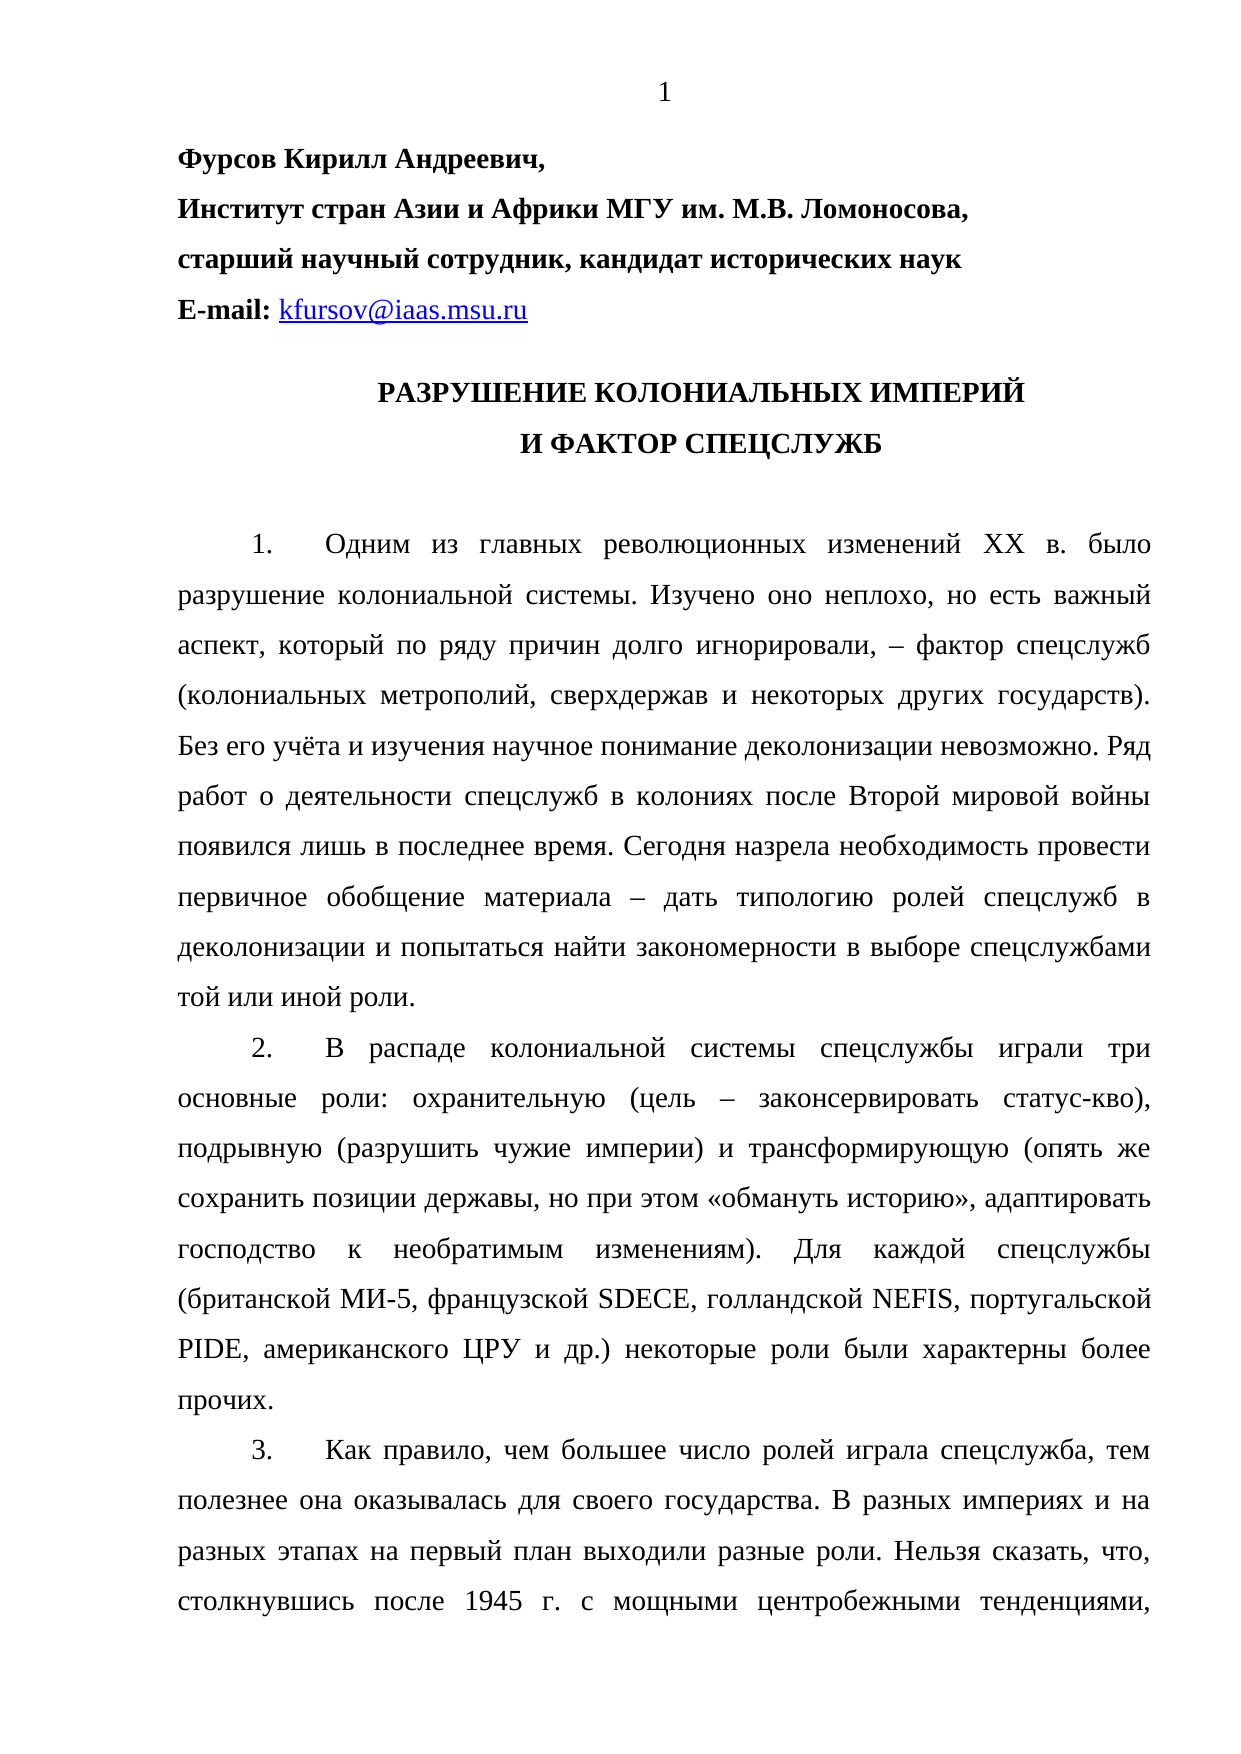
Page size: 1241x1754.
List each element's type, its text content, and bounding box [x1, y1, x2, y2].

text И ФАКТОР СПЕЦСЛУЖБ [177, 426, 1152, 459]
text Институт стран Азии и Африки МГУ им. М.В. Ломоносова, [177, 191, 1152, 225]
text Фурсов Кирилл Андреевич, [177, 141, 1152, 174]
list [177, 1432, 1152, 1617]
text старший научный сотрудник, кандидат исторических наук [177, 241, 1152, 275]
text РАЗРУШЕНИЕ КОЛОНИАЛЬНЫХ ИМПЕРИЙ [177, 376, 1152, 409]
text E-mail: kfursov@iaas.msu.ru [177, 292, 1152, 325]
list Одним из главных революционных изменений XX в. было разрушение колониальной системы. Изучено оно неплохо, но есть важный аспект, который по ряду причин долго игнорировали, – фактор спецслужб (колониальных метрополий, сверхдержав и некоторых других государств). Без его учёта и изучения научное понимание деколонизации невозможно. Ряд работ о деятельности спецслужб в колониях после Второй мировой войны появился лишь в последнее время. Сегодня назрела необходимость провести первичное обобщение материала – дать типологию ролей спецслужб в деколонизации и попытаться найти закономерности в выборе спецслужбами той или иной роли. [177, 527, 1152, 1013]
list В распаде колониальной системы спецслужбы играли три основные роли: охранительную (цель – законсервировать статус-кво), подрывную (разрушить чужие империи) и трансформирующую (опять же сохранить позиции державы, но при этом «обмануть историю», адаптировать господство к необратимым изменениям). Для каждой спецслужбы (британской МИ-5, французской SDECE, голландской NEFIS, португальской PIDE, американского ЦРУ и др.) некоторые роли были характерны более прочих. [177, 1030, 1152, 1415]
